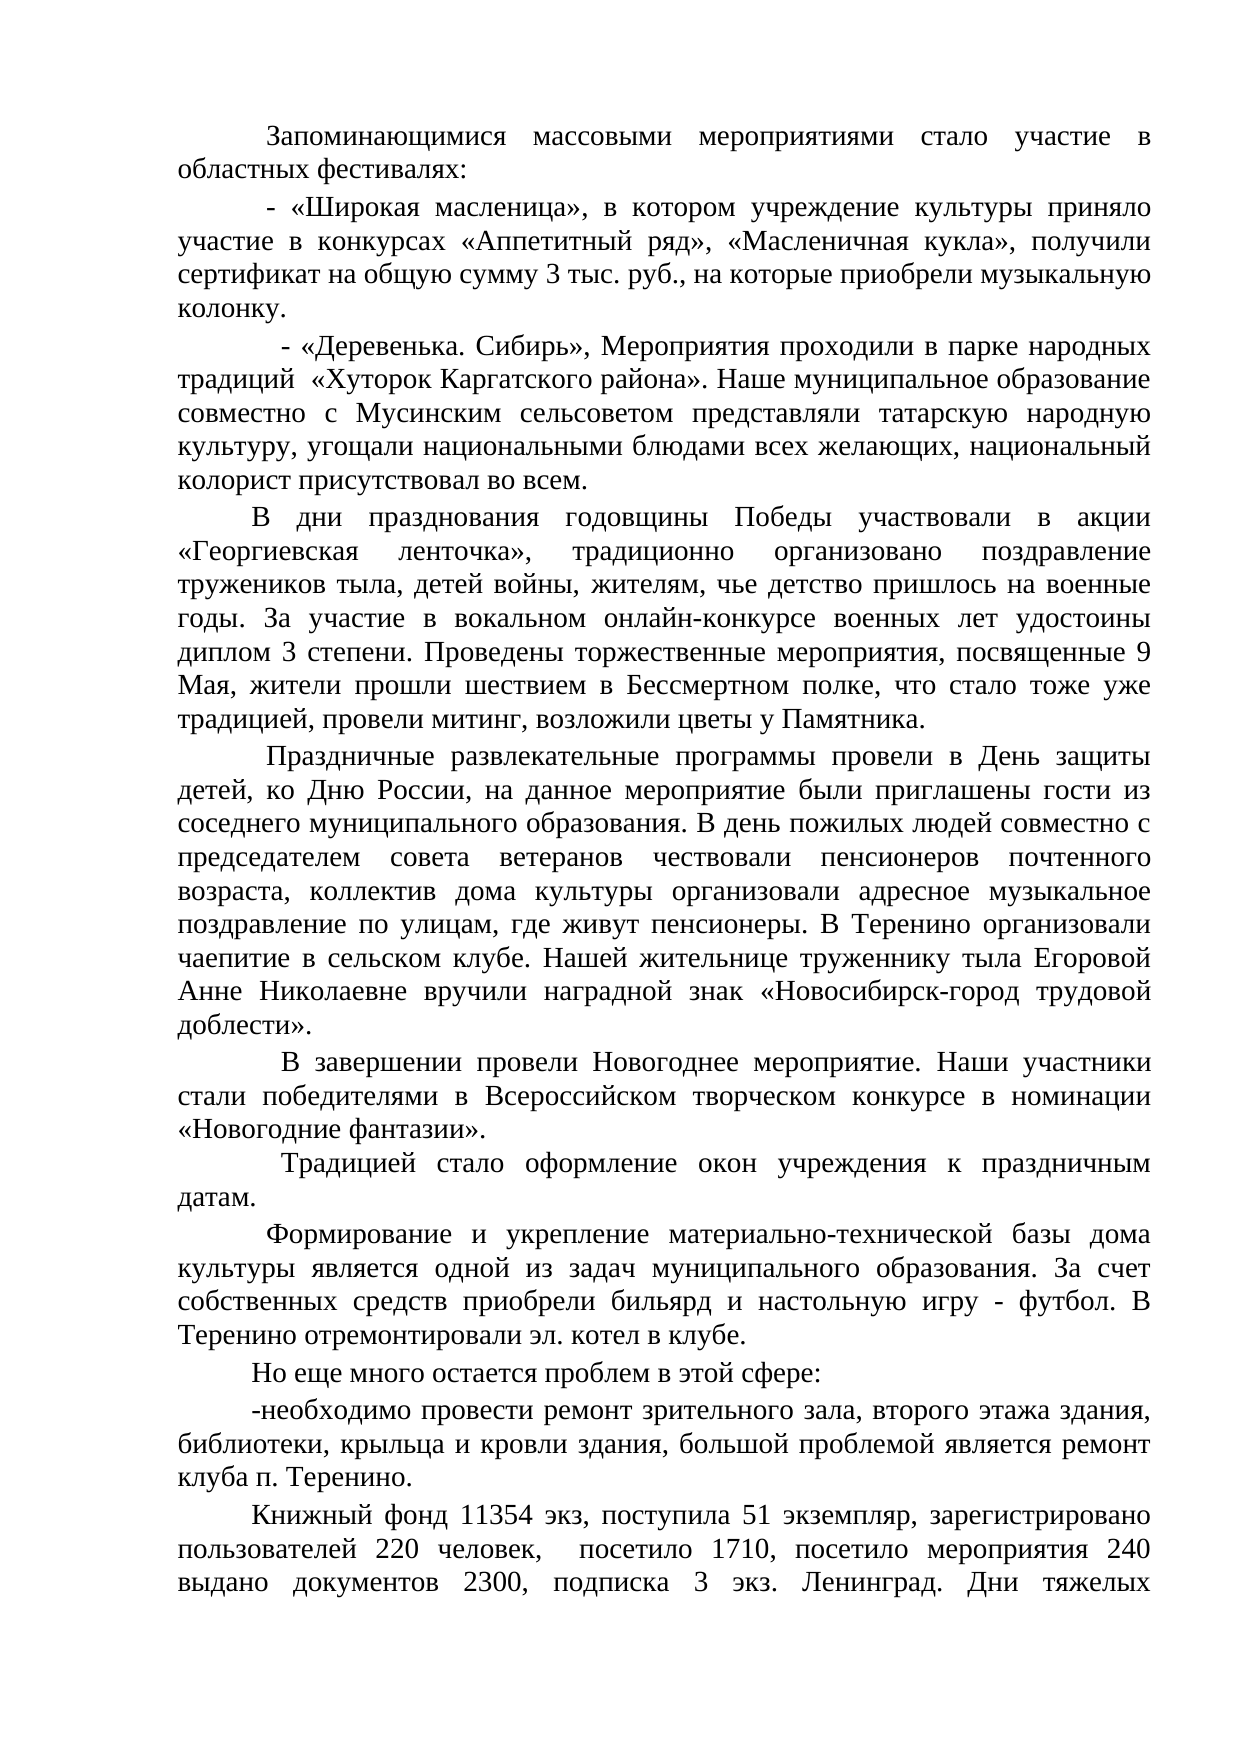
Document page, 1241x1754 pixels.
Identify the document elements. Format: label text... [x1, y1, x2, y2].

text -необходимо провести ремонт зрительного зала, второго этажа здания, библиотеки, крыльца и кровли здания, большой проблемой является ремонт клуба п. Теренино. [177, 1392, 1152, 1493]
text - «Широкая масленица», в котором учреждение культуры приняло участие в конкурсах «Аппетитный ряд», «Масленичная кукла», получили сертификат на общую сумму 3 тыс. руб., на которые приобрели музыкальную колонку. [177, 189, 1152, 323]
text Формирование и укрепление материально-технической базы дома культуры является одной из задач муниципального образования. За счет собственных средств приобрели бильярд и настольную игру - футбол. В Теренино отремонтировали эл. котел в клубе. [177, 1216, 1152, 1351]
text - «Деревенька. Сибирь», Мероприятия проходили в парке народных традиций «Хуторок Каргатского района». Наше муниципальное образование совместно с Мусинским сельсоветом представляли татарскую народную культуру, угощали национальными блюдами всех желающих, национальный колорист присутствовал во всем. [177, 328, 1152, 495]
text Запоминающимися массовыми мероприятиями стало участие в областных фестивалях: [177, 118, 1152, 185]
text В дни празднования годовщины Победы участвовали в акции «Георгиевская ленточка», традиционно организовано поздравление тружеников тыла, детей войны, жителям, чье детство пришлось на военные годы. За участие в вокальном онлайн-конкурсе военных лет удостоины диплом 3 степени. Проведены торжественные мероприятия, посвященные 9 Мая, жители прошли шествием в Бессмертном полке, что стало тоже уже традицией, провели митинг, возложили цветы у Памятника. [177, 499, 1152, 734]
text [177, 1497, 1152, 1598]
text Традицией стало оформление окон учреждения к праздничным датам. [177, 1145, 1152, 1212]
text Праздничные развлекательные программы провели в День защиты детей, ко Дню России, на данное мероприятие были приглашены гости из соседнего муниципального образования. В день пожилых людей совместно с председателем совета ветеранов чествовали пенсионеров почтенного возраста, коллектив дома культуры организовали адресное музыкальное поздравление по улицам, где живут пенсионеры. В Теренино организовали чаепитие в сельском клубе. Нашей жительнице труженнику тыла Егоровой Анне Николаевне вручили наградной знак «Новосибирск-город трудовой доблести». [177, 738, 1152, 1040]
text В завершении провели Новогоднее мероприятие. Наши участники стали победителями в Всероссийском творческом конкурсе в номинации «Новогодние фантазии». [177, 1044, 1152, 1145]
text Но еще много остается проблем в этой сфере: [177, 1355, 1152, 1388]
